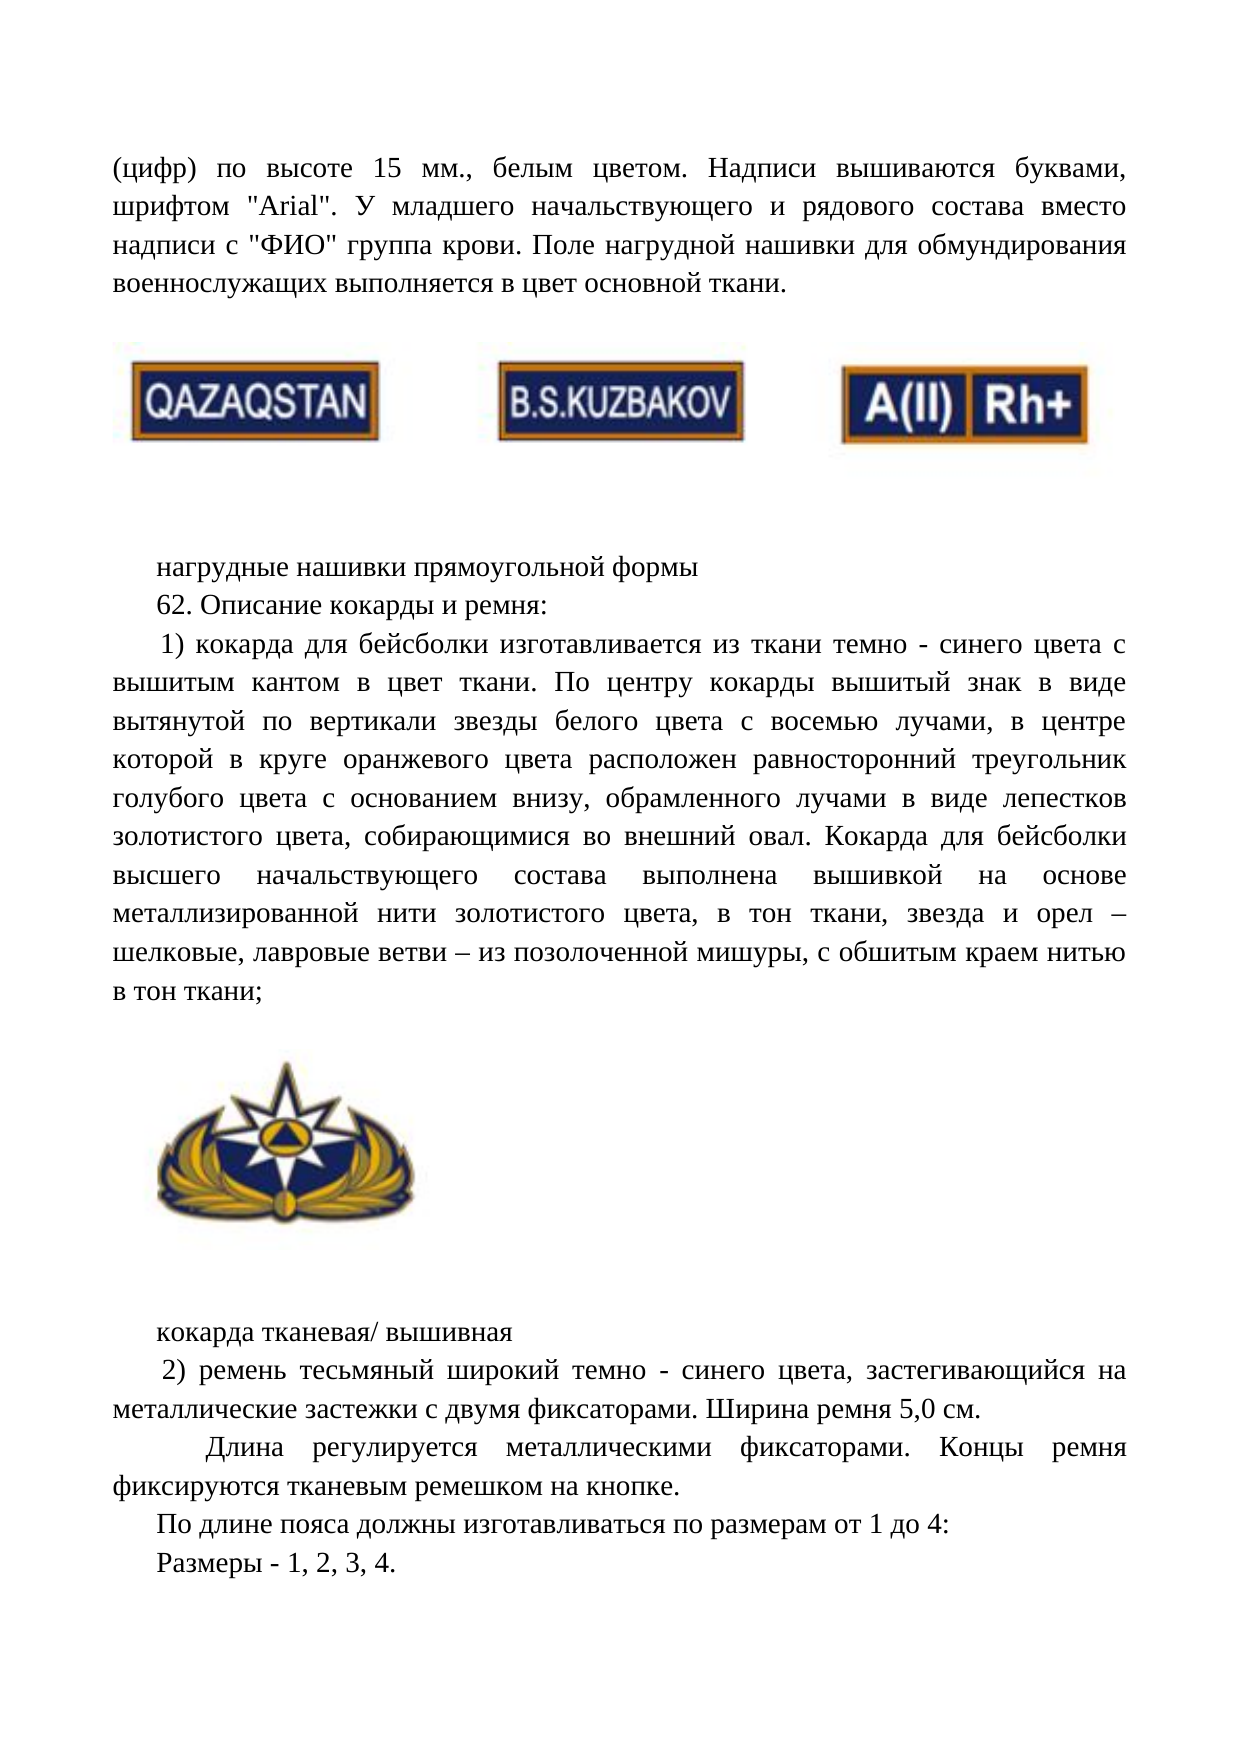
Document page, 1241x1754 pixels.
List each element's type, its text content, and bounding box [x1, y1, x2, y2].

text 62. Описание кокарды и ремня: [112, 587, 1128, 621]
text Размеры - 1, 2, 3, 4. [112, 1545, 1128, 1579]
text 2) ремень тесьмяный широкий темно - синего цвета, застегивающийся на металлические застежки с двумя фиксаторами. Ширина ремня 5,0 см. [112, 1352, 1128, 1424]
text Длина регулируется металлическими фиксаторами. Концы ремня фиксируются тканевым ремешком на кнопке. [112, 1429, 1128, 1502]
picture [112, 342, 1115, 485]
text кокарда тканевая/ вышивная [112, 1314, 1128, 1347]
text нагрудные нашивки прямоугольной формы [112, 549, 1128, 582]
text 1) кокарда для бейсболки изготавливается из ткани темно - синего цвета с вышитым кантом в цвет ткани. По центру кокарды вышитый знак в виде вытянутой по вертикали звезды белого цвета с восемью лучами, в центре которой в круге оранжевого цвета расположен равносторонний треугольник голубого цвета с основанием внизу, обрамленного лучами в виде лепестков золотистого цвета, собирающимися во внешний овал. Кокарда для бейсболки высшего начальствующего состава выполнена вышивкой на основе металлизированной нити золотистого цвета, в тон ткани, звезда и орел – шелковые, лавровые ветви – из позолоченной мишуры, с обшитым краем нитью в тон ткани; [112, 626, 1128, 1006]
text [112, 150, 1128, 299]
text По длине пояса должны изготавливаться по размерам от 1 до 4: [112, 1507, 1128, 1540]
picture [112, 1049, 453, 1250]
